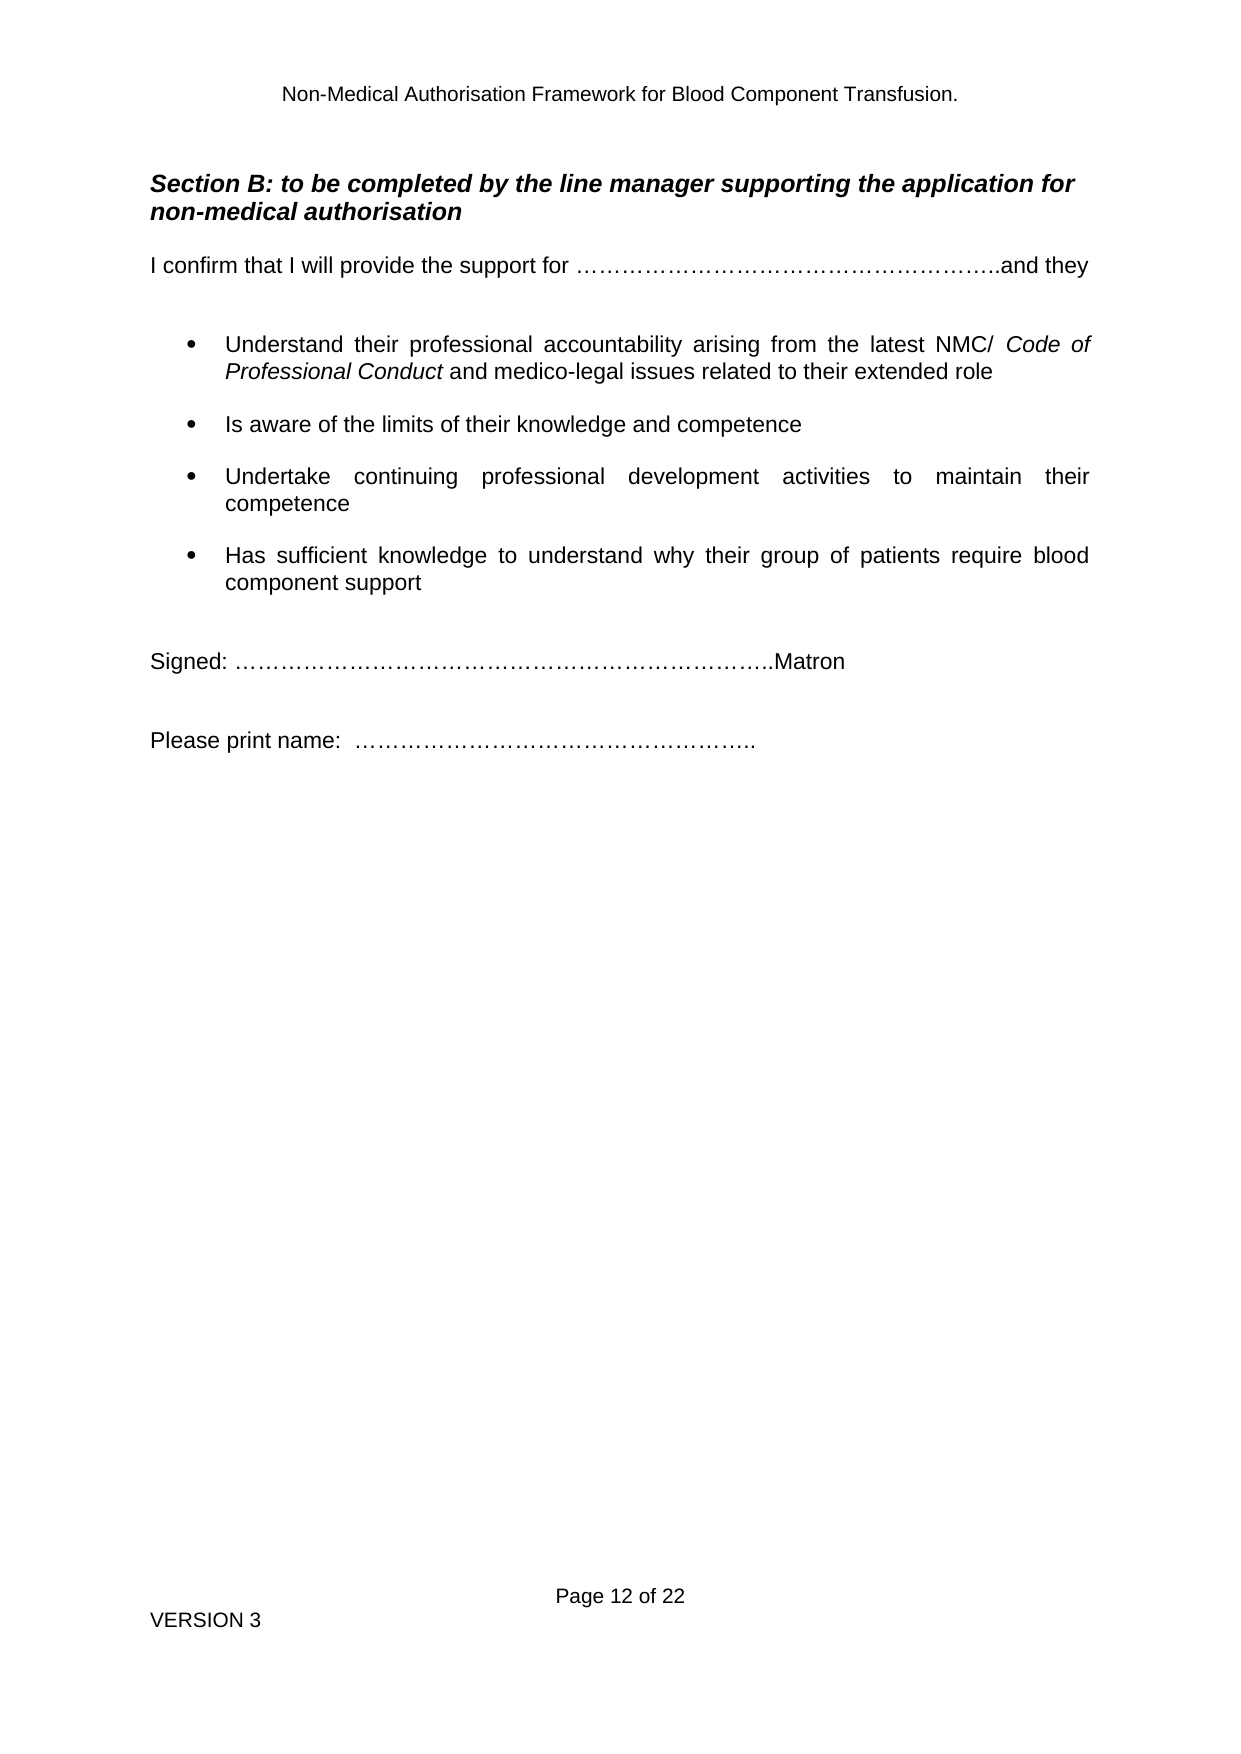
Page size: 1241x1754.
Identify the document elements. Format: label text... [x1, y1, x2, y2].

text Section B: to be completed by the line manager supporting the application for non-medical authorisation [150, 168, 1090, 226]
list Understand their professional accountability arising from the latest NMC/ Code of Professional Conduct and medico-legal issues related to their extended role [187, 331, 1090, 384]
text I confirm that I will provide the support for ………………………………………………..and they [150, 252, 1090, 279]
text Please print name: …………………………………………….. [150, 727, 1090, 753]
text Signed: ……………………………………………………………..Matron [150, 648, 1090, 674]
list Has sufficient knowledge to understand why their group of patients require blood component support [187, 542, 1090, 595]
list Undertake continuing professional development activities to maintain their competence [187, 463, 1090, 516]
list Is aware of the limits of their knowledge and competence [187, 411, 1090, 437]
